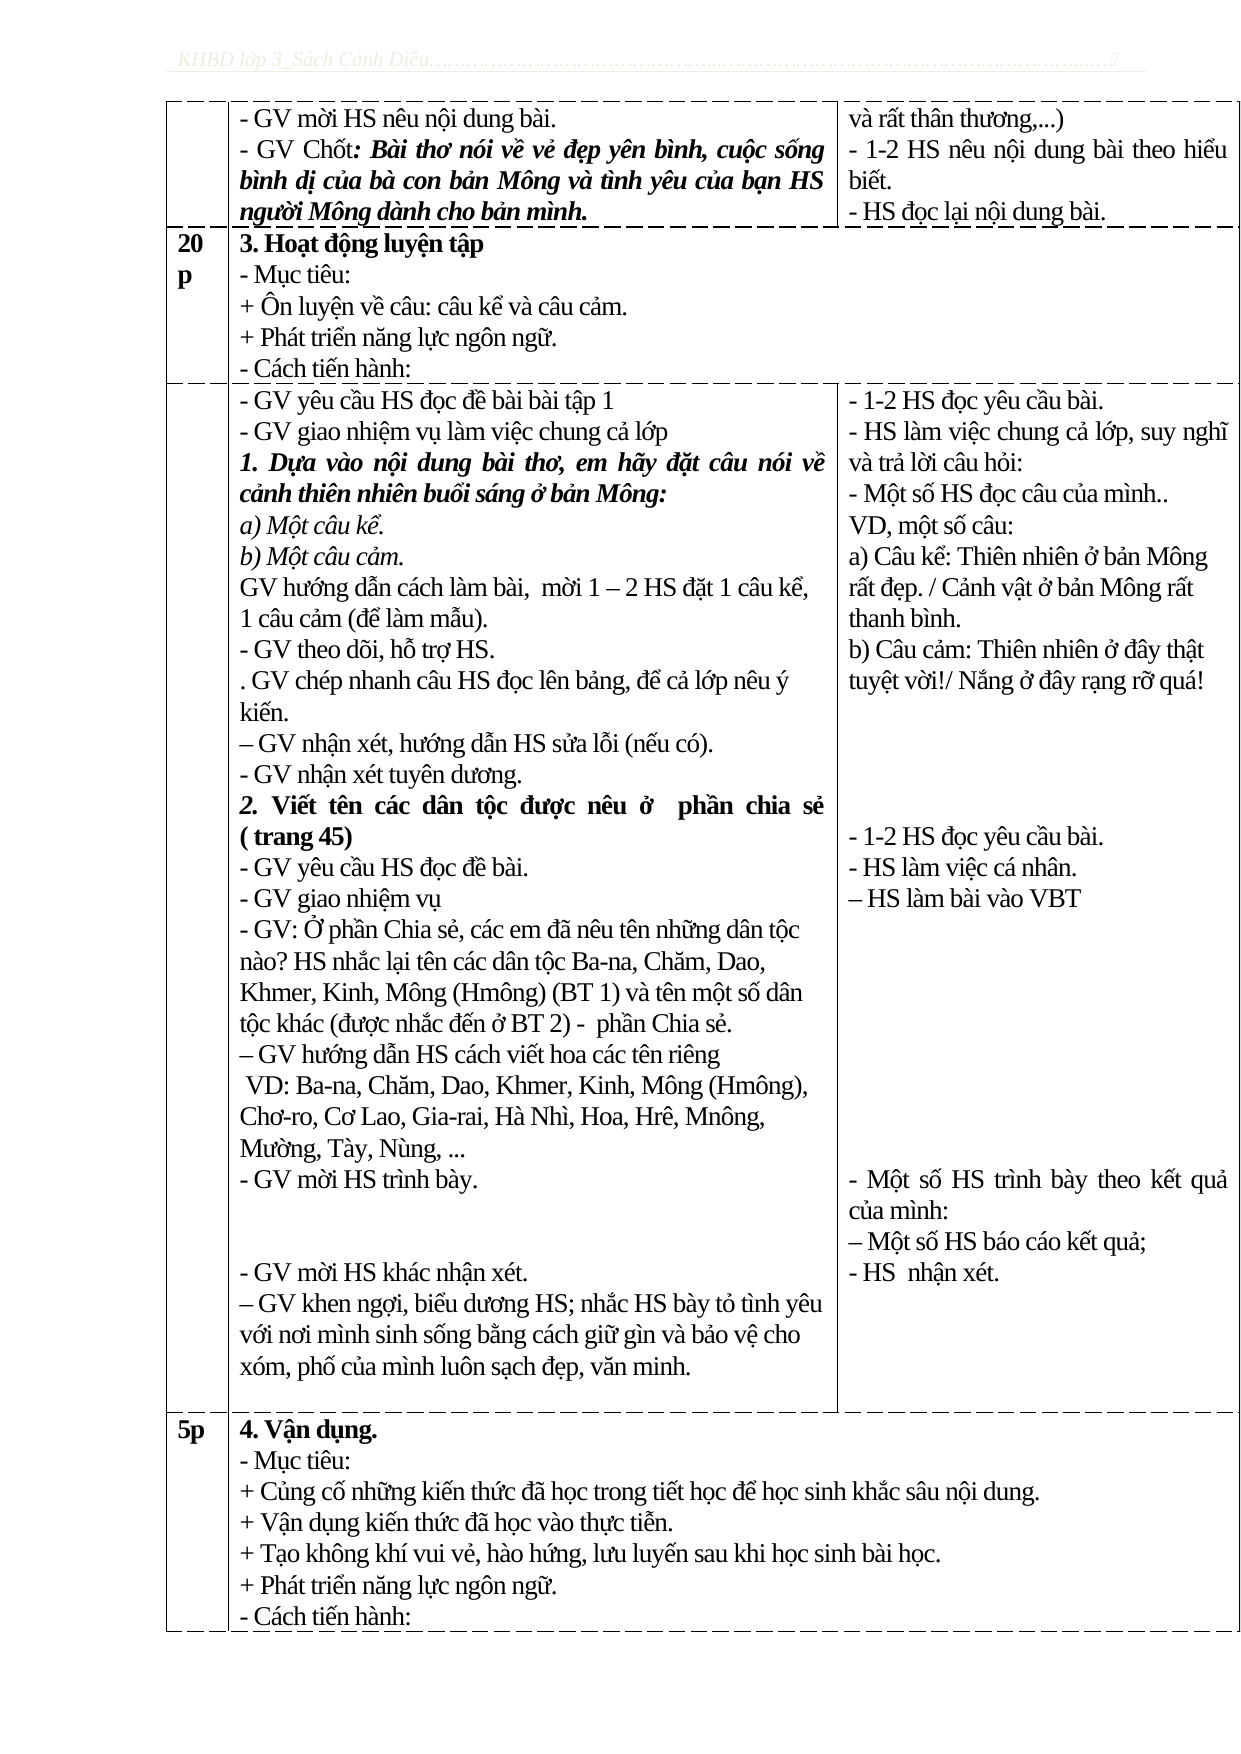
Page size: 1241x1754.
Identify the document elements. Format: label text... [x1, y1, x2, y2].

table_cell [229, 101, 837, 226]
table_cell 4. Vận dụng. - Mục tiêu: + Củng cố những kiến thức đã học trong tiết học để học sinh khắc sâu nội dung. + Vận dụng kiến thức đã học vào thực tiễn. + Tạo không khí vui vẻ, hào hứng, lưu luyến sau khi học sinh bài học. + Phát triển năng lực ngôn ngữ. - Cách tiến hành: [229, 1412, 1239, 1631]
table_cell 3. Hoạt động luyện tập - Mục tiêu: + Ôn luyện về câu: câu kể và câu cảm. + Phát triển năng lực ngôn ngữ. - Cách tiến hành: [229, 226, 1239, 383]
table_cell - GV yêu cầu HS đọc đề bài bài tập 1 - GV giao nhiệm vụ làm việc chung cả lớp 1. Dựa vào nội dung bài thơ, em hãy đặt câu nói về cảnh thiên nhiên buổi sáng ở bản Mông: a) Một câu kể. b) Một câu cảm. GV hướng dẫn cách làm bài, mời 1 – 2 HS đặt 1 câu kể, 1 câu cảm (để làm mẫu). - GV theo dõi, hỗ trợ HS. . GV chép nhanh câu HS đọc lên bảng, để cả lớp nêu ý kiến. – GV nhận xét, hướng dẫn HS sửa lỗi (nếu có). - GV nhận xét tuyên dương. 2. Viết tên các dân tộc được nêu ở phần chia sẻ ( trang 45) - GV yêu cầu HS đọc đề bài. - GV giao nhiệm vụ - GV: Ở phần Chia sẻ, các em đã nêu tên những dân tộc nào? HS nhắc lại tên các dân tộc Ba-na, Chăm, Dao, Khmer, Kinh, Mông (Hmông) (BT 1) và tên một số dân tộc khác (được nhắc đến ở BT 2) - phần Chia sẻ. – GV hướng dẫn HS cách viết hoa các tên riêng VD: Ba-na, Chăm, Dao, Khmer, Kinh, Mông (Hmông), Chơ-ro, Cơ Lao, Gia-rai, Hà Nhì, Hoa, Hrê, Mnông, Mường, Tày, Nùng, ... - GV mời HS trình bày. - GV mời HS khác nhận xét. – GV khen ngợi, biểu dương HS; nhắc HS bày tỏ tình yêu với nơi mình sinh sống bằng cách giữ gìn và bảo vệ cho xóm, phố của mình luôn sạch đẹp, văn minh. [229, 383, 837, 1412]
table_cell [167, 101, 228, 226]
table_cell - 1-2 HS đọc yêu cầu bài. - HS làm việc chung cả lớp, suy nghĩ và trả lời câu hỏi: - Một số HS đọc câu của mình.. VD, một số câu: a) Câu kể: Thiên nhiên ở bản Mông rất đẹp. / Cảnh vật ở bản Mông rất thanh bình. b) Câu cảm: Thiên nhiên ở đây thật tuyệt vời!/ Nắng ở đây rạng rỡ quá! - 1-2 HS đọc yêu cầu bài. - HS làm việc cá nhân. – HS làm bài vào VBT - Một số HS trình bày theo kết quả của mình: – Một số HS báo cáo kết quả; - HS nhận xét. [838, 383, 1239, 1412]
table_cell 5p [167, 1412, 228, 1631]
table_cell [167, 383, 228, 1412]
table_cell 20p [167, 226, 228, 383]
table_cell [838, 101, 1239, 226]
